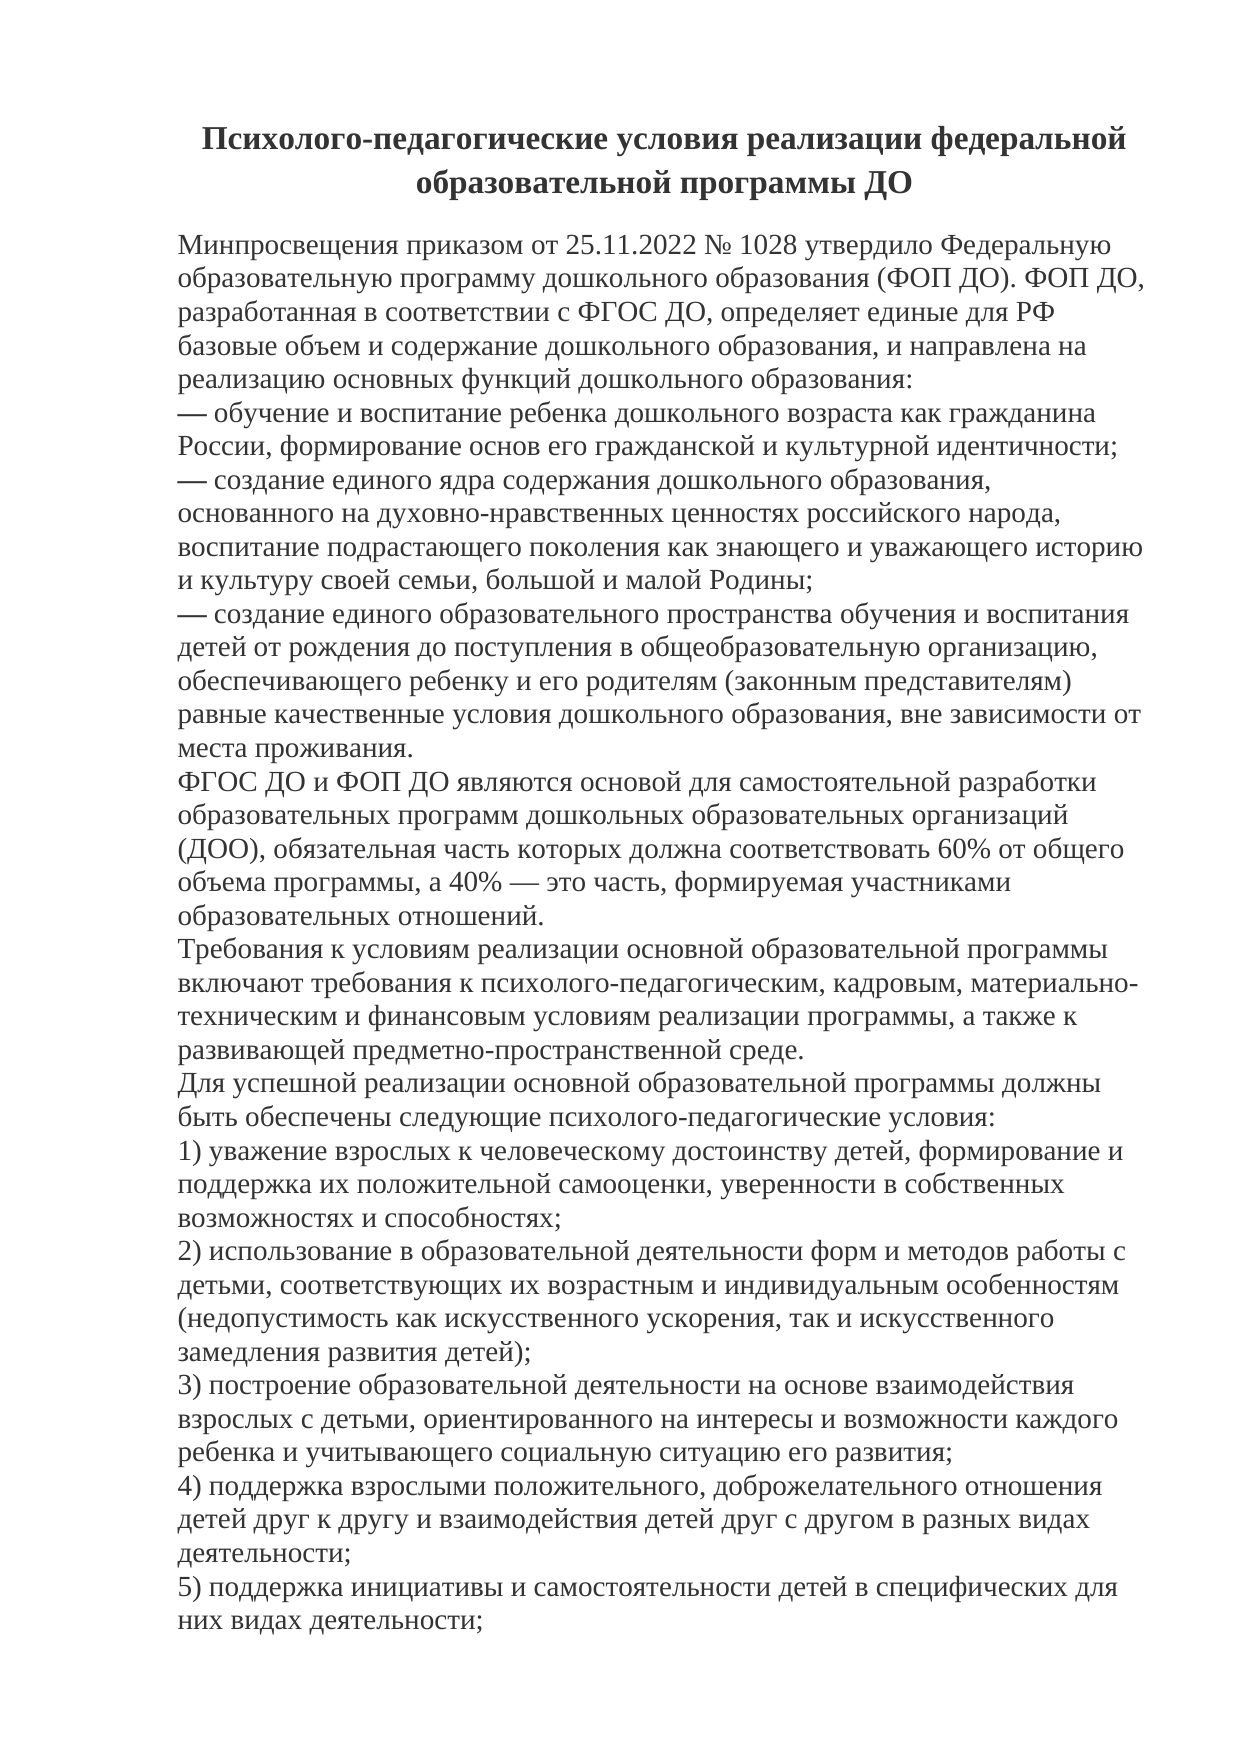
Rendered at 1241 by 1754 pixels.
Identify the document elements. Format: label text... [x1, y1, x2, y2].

text Психолого-педагогические условия реализации федеральной образовательной программы ДО [177, 118, 1152, 201]
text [177, 227, 1152, 1636]
